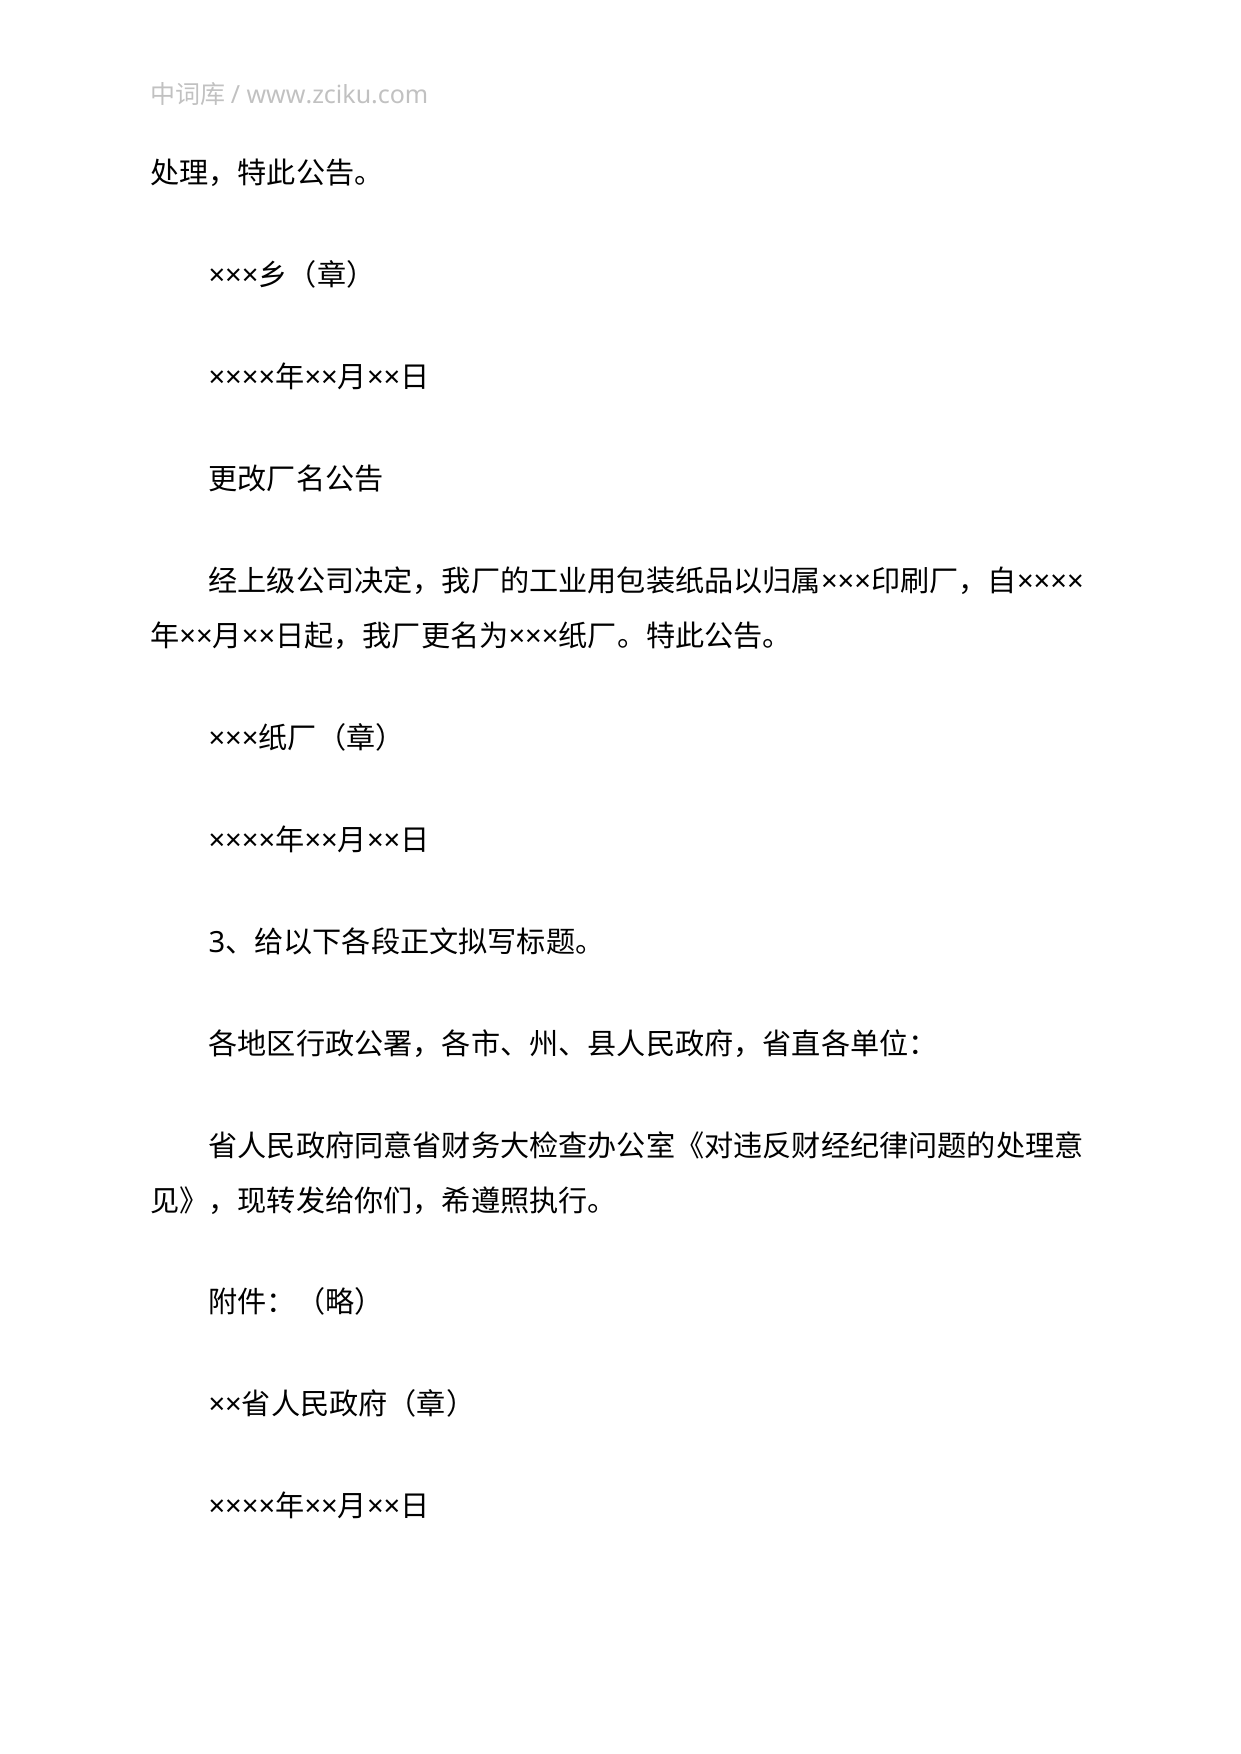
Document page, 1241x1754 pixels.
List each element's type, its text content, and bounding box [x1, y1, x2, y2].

text ×××乡（章） [150, 252, 1090, 294]
text ×××纸厂（章） [150, 714, 1090, 757]
text 经上级公司决定，我厂的工业用包装纸品以归属×××印刷厂，自××××年××月××日起，我厂更名为×××纸厂。特此公告。 [150, 557, 1090, 655]
text ××××年××月××日 [150, 1483, 1090, 1525]
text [150, 150, 1090, 192]
text ××××年××月××日 [150, 354, 1090, 396]
text 更改厂名公告 [150, 456, 1090, 498]
text 各地区行政公署，各市、州、县人民政府，省直各单位： [150, 1020, 1090, 1063]
text ××省人民政府（章） [150, 1381, 1090, 1423]
text 3、给以下各段正文拟写标题。 [150, 918, 1090, 961]
text 省人民政府同意省财务大检查办公室《对违反财经纪律问题的处理意见》，现转发给你们，希遵照执行。 [150, 1122, 1090, 1219]
text 附件：（略） [150, 1279, 1090, 1321]
text ××××年××月××日 [150, 816, 1090, 859]
